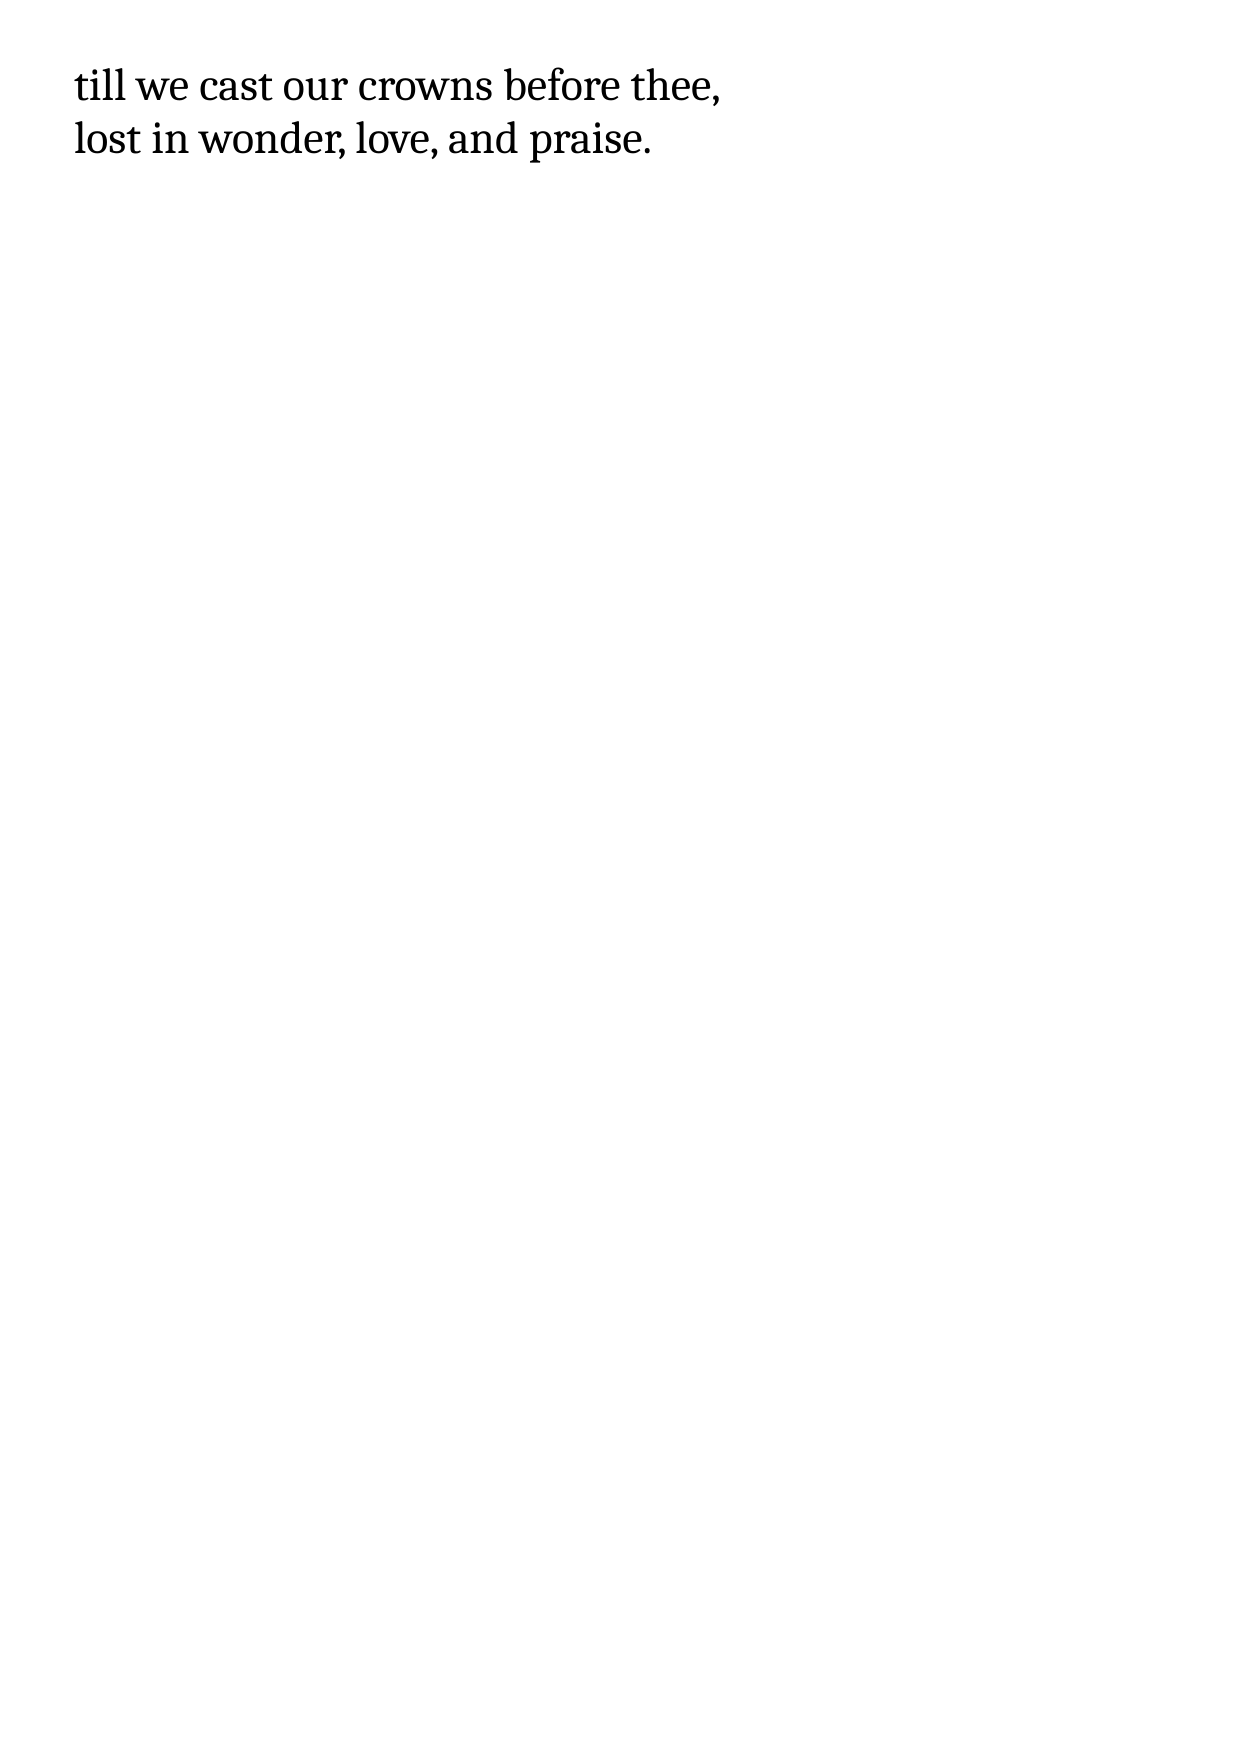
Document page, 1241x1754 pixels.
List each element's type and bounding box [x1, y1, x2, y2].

text [74, 59, 1166, 164]
